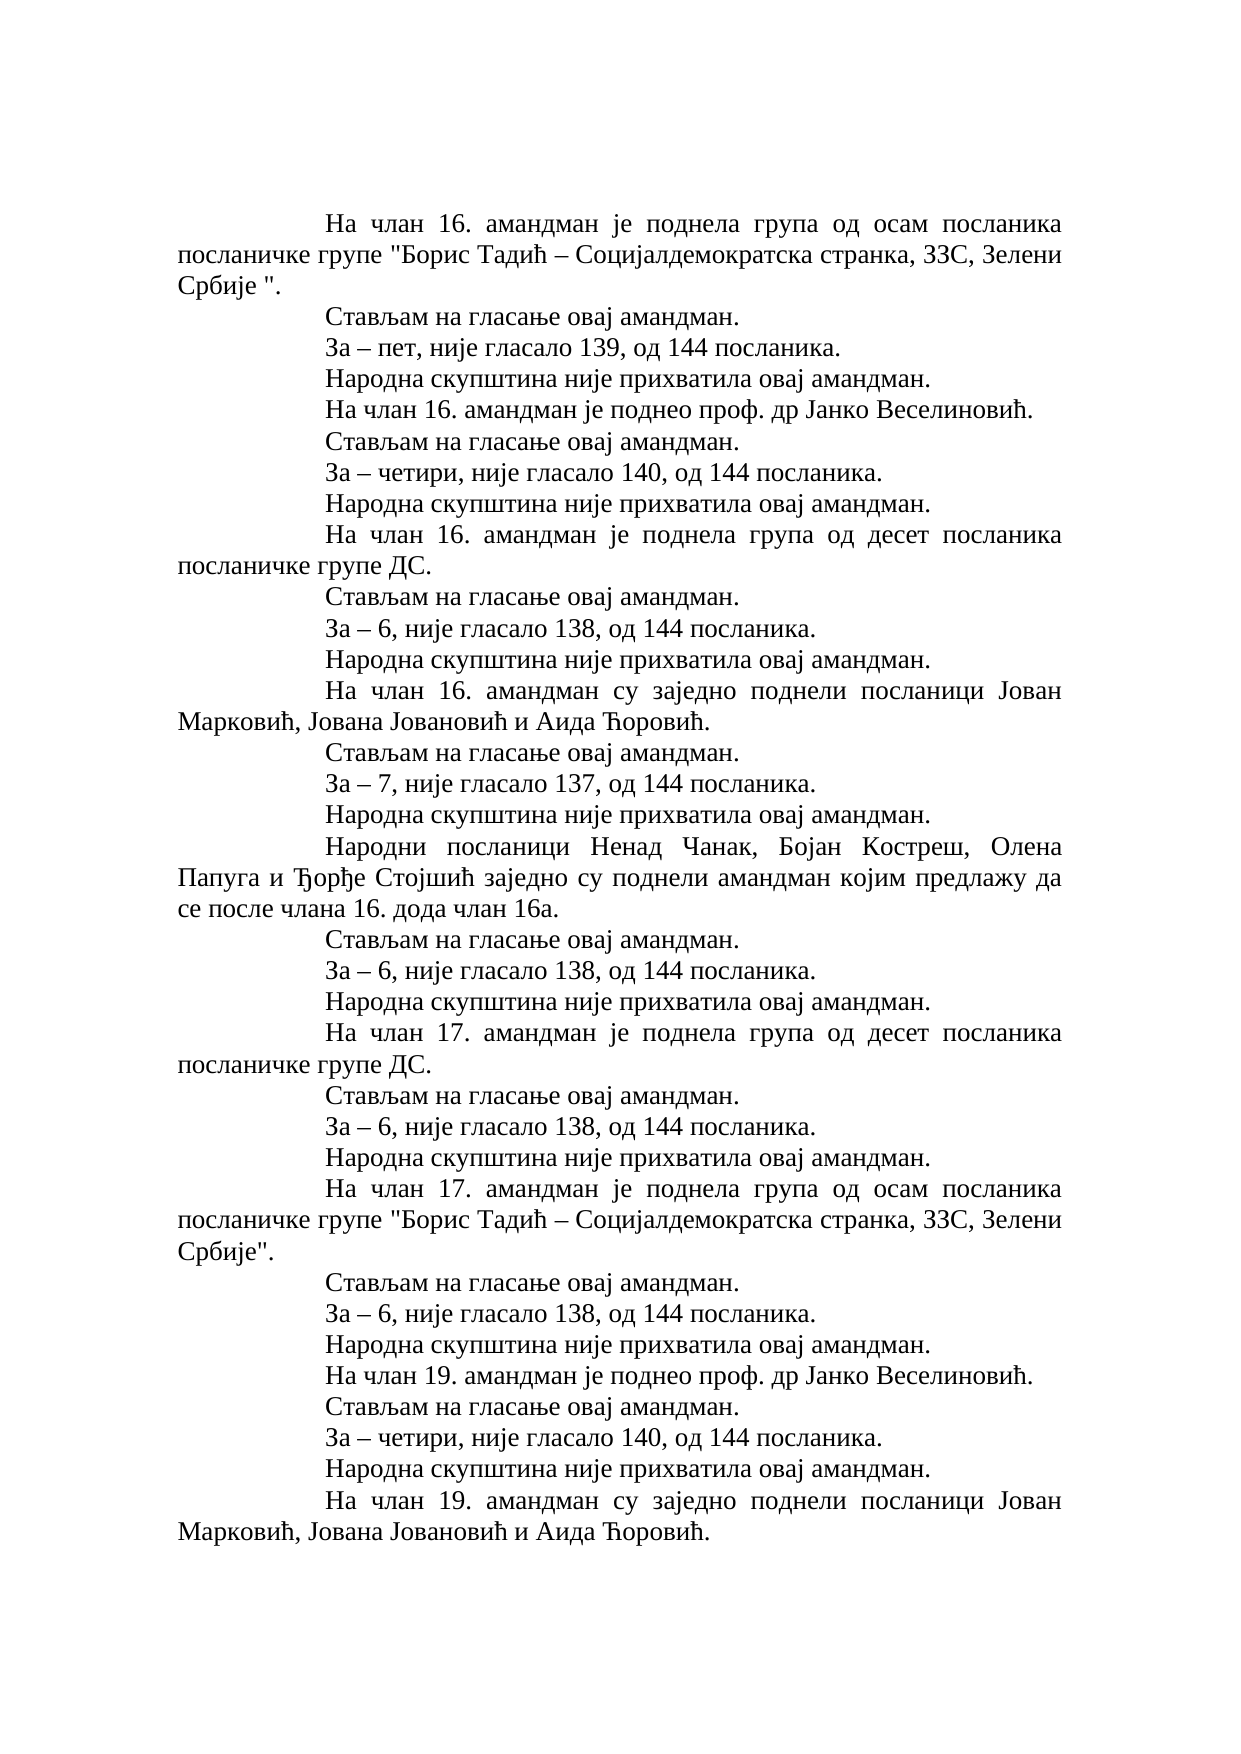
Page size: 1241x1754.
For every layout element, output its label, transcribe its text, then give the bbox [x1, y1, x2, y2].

text Стављам на гласање овај амандман. [177, 1266, 1063, 1297]
text На члан 16. амандман је поднела група од осам посланика посланичке групе "Борис Тадић – Социјалдемократска странка, ЗЗС, Зелени Србије ". [177, 207, 1063, 300]
text На члан 17. амандман је поднела група од десет посланика посланичке групе ДС. [177, 1017, 1063, 1079]
text Стављам на гласање овај амандман. [177, 736, 1063, 767]
text Народна скупштина није прихватила овај амандман. [177, 1141, 1063, 1172]
text Стављам на гласање овај амандман. [177, 1390, 1063, 1421]
text За – 6, није гласало 138, од 144 посланика. [177, 1297, 1063, 1328]
text За – четири, није гласало 140, од 144 посланика. [177, 456, 1063, 487]
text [177, 1453, 1063, 1484]
text За – 6, није гласало 138, од 144 посланика. [177, 612, 1063, 643]
text На члан 16. амандман је поднео проф. др Јанко Веселиновић. [177, 394, 1063, 425]
text За – 6, није гласало 138, од 144 посланика. [177, 954, 1063, 985]
text За – пет, није гласало 139, од 144 посланика. [177, 331, 1063, 362]
text За – четири, није гласало 140, од 144 посланика. [177, 1421, 1063, 1453]
text За – 7, није гласало 137, од 144 посланика. [177, 767, 1063, 798]
text На члан 17. амандман је поднела група од осам посланика посланичке групе "Борис Тадић – Социјалдемократска странка, ЗЗС, Зелени Србије". [177, 1172, 1063, 1266]
text Народни посланици Ненад Чанак, Бојан Костреш, Олена Папуга и Ђорђе Стојшић заједно су поднели амандман којим предлажу да се после члана 16. дода члан 16а. [177, 830, 1063, 923]
text Стављам на гласање овај амандман. [177, 581, 1063, 612]
text Народна скупштина није прихватила овај амандман. [177, 798, 1063, 830]
text На члан 16. амандман је поднела група од десет посланика посланичке групе ДС. [177, 518, 1063, 581]
text На члан 19. амандман је поднео проф. др Јанко Веселиновић. [177, 1359, 1063, 1390]
text Стављам на гласање овај амандман. [177, 300, 1063, 331]
text Народна скупштина није прихватила овај амандман. [177, 1328, 1063, 1359]
text Народна скупштина није прихватила овај амандман. [177, 362, 1063, 394]
text На члан 16. амандман су заједно поднели посланици Јован Марковић, Јована Јовановић и Аида Ћоровић. [177, 674, 1063, 736]
text Стављам на гласање овај амандман. [177, 425, 1063, 456]
text Стављам на гласање овај амандман. [177, 1079, 1063, 1110]
text Стављам на гласање овај амандман. [177, 923, 1063, 954]
text На члан 19. амандман су заједно поднели посланици Јован Марковић, Јована Јовановић и Аида Ћоровић. [177, 1484, 1063, 1546]
text Народна скупштина није прихватила овај амандман. [177, 985, 1063, 1017]
text За – 6, није гласало 138, од 144 посланика. [177, 1110, 1063, 1141]
text Народна скупштина није прихватила овај амандман. [177, 487, 1063, 518]
text Народна скупштина није прихватила овај амандман. [177, 643, 1063, 674]
